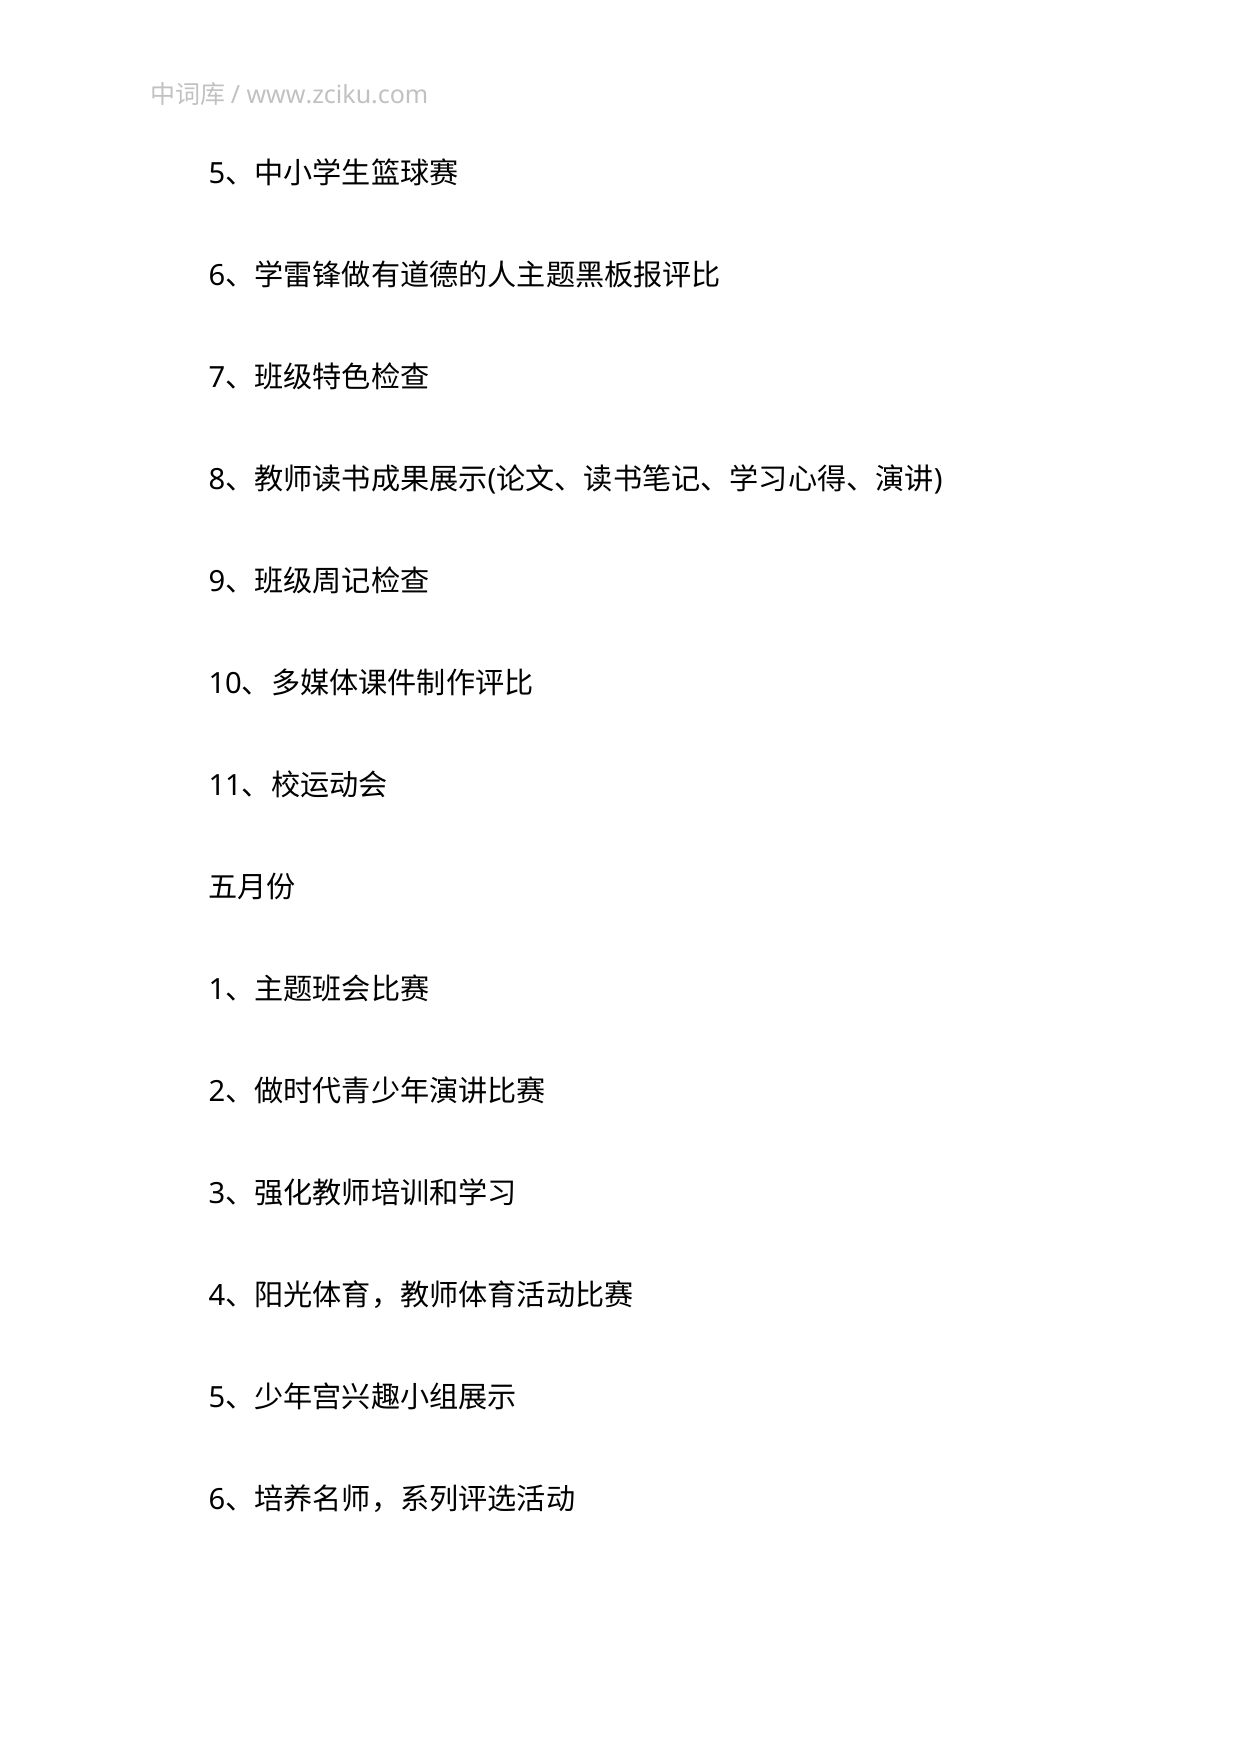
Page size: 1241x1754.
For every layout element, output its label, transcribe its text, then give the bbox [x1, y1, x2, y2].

text 4、阳光体育，教师体育活动比赛 [150, 1272, 1090, 1314]
text 6、学雷锋做有道德的人主题黑板报评比 [150, 252, 1090, 294]
text 9、班级周记检查 [150, 558, 1090, 600]
text 2、做时代青少年演讲比赛 [150, 1068, 1090, 1110]
text 五月份 [150, 864, 1090, 906]
text 11、校运动会 [150, 762, 1090, 804]
text 3、强化教师培训和学习 [150, 1169, 1090, 1212]
text 10、多媒体课件制作评比 [150, 660, 1090, 702]
text 1、主题班会比赛 [150, 966, 1090, 1008]
text 8、教师读书成果展示(论文、读书笔记、学习心得、演讲) [150, 456, 1090, 498]
text 5、少年宫兴趣小组展示 [150, 1373, 1090, 1416]
text 5、中小学生篮球赛 [150, 150, 1090, 192]
text 7、班级特色检查 [150, 354, 1090, 396]
text 6、培养名师，系列评选活动 [150, 1476, 1090, 1518]
